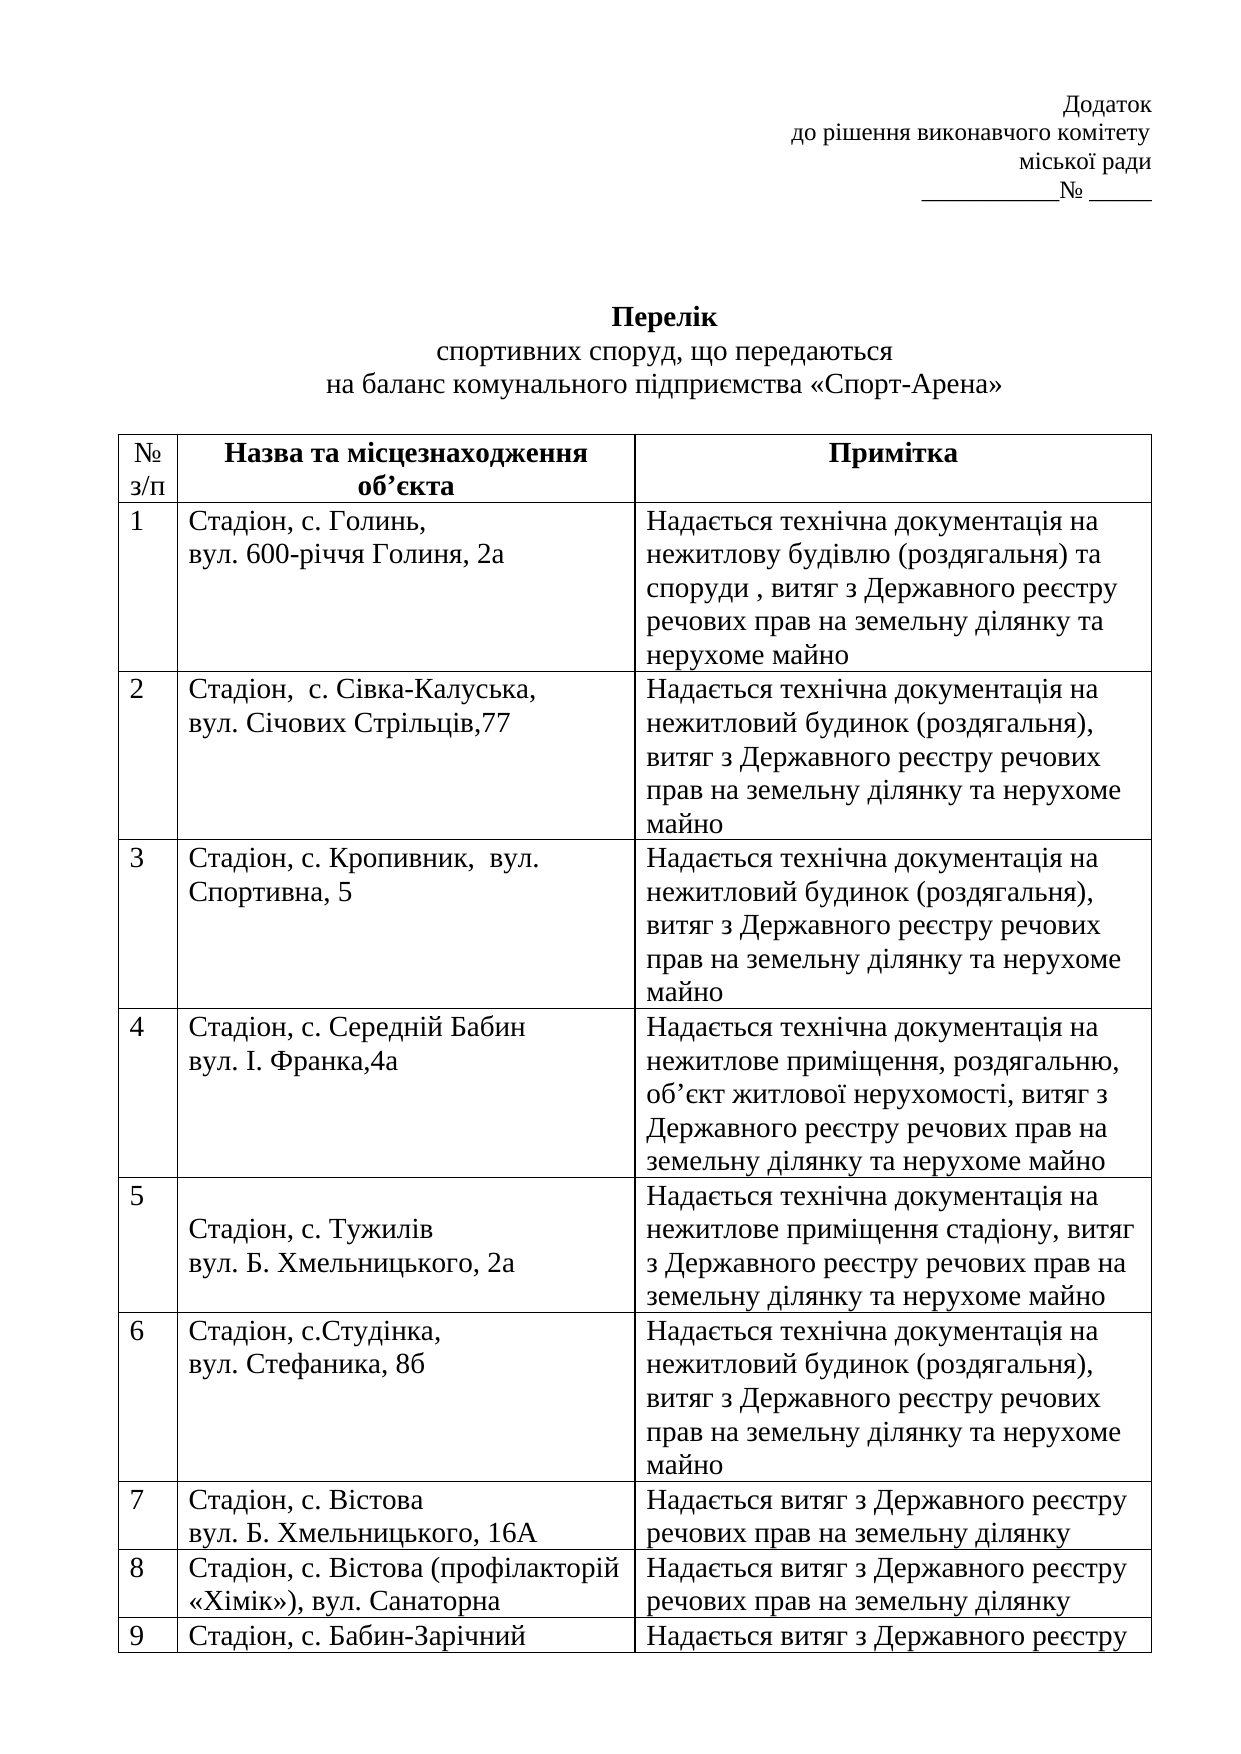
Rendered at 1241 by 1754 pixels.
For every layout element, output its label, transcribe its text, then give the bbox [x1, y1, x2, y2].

table_cell Стадіон, с. Тужилів вул. Б. Хмельницького, 2а [178, 1178, 634, 1312]
table_cell Надається технічна документація на нежитловий будинок (роздягальня), витяг з Державного реєстру речових прав на земельну ділянку та нерухоме майно [636, 840, 1151, 1008]
table_cell 8 [119, 1550, 177, 1617]
table_cell 5 [119, 1178, 177, 1312]
text спортивних споруд, що передаються [177, 333, 1152, 367]
table_cell Стадіон, с. Вістова (профілакторій «Хімік»), вул. Санаторна [178, 1550, 634, 1617]
table_cell Стадіон, с. Середній Бабин вул. І. Франка,4а [178, 1009, 634, 1177]
table_cell Надається технічна документація на нежитловий будинок (роздягальня), витяг з Державного реєстру речових прав на земельну ділянку та нерухоме майно [636, 672, 1151, 839]
text Додаток [177, 89, 1152, 117]
table_cell Стадіон, с.Студінка, вул. Стефаника, 8б [178, 1313, 634, 1481]
text Перелік [177, 299, 1152, 333]
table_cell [636, 1618, 1151, 1652]
table_cell Надається технічна документація на нежитлове приміщення стадіону, витяг з Державного реєстру речових прав на земельну ділянку та нерухоме майно [636, 1178, 1151, 1312]
text міської ради [177, 146, 1152, 175]
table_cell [178, 1618, 634, 1652]
text на баланс комунального підприємства «Спорт-Арена» [177, 367, 1152, 400]
table_cell 3 [119, 840, 177, 1008]
table_cell 4 [119, 1009, 177, 1177]
table_cell 6 [119, 1313, 177, 1481]
table_cell Стадіон, с. Кропивник, вул. Спортивна, 5 [178, 840, 634, 1008]
table_header Назва та місцезнаходження об’єкта [178, 435, 634, 502]
table_cell Надається технічна документація на нежитлове приміщення, роздягальню, об’єкт житлової нерухомості, витяг з Державного реєстру речових прав на земельну ділянку та нерухоме майно [636, 1009, 1151, 1177]
table_cell 2 [119, 672, 177, 839]
table_cell Надається технічна документація на нежитловий будинок (роздягальня), витяг з Державного реєстру речових прав на земельну ділянку та нерухоме майно [636, 1313, 1151, 1481]
table_cell Стадіон, с. Сівка-Калуська, вул. Січових Стрільців,77 [178, 672, 634, 839]
table_cell 7 [119, 1482, 177, 1549]
text до рішення виконавчого комітету [177, 117, 1152, 146]
table_cell Стадіон, с. Голинь, вул. 600-річчя Голиня, 2а [178, 503, 634, 671]
table_cell 9 [119, 1618, 177, 1652]
table_cell Стадіон, с. Вістова вул. Б. Хмельницького, 16А [178, 1482, 634, 1549]
table_header № з/п [119, 435, 177, 502]
text ___________№ _____ [177, 175, 1152, 204]
table_header Примітка [636, 435, 1151, 502]
table_cell 1 [119, 503, 177, 671]
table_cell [636, 1550, 1151, 1617]
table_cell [636, 1482, 1151, 1549]
table_cell Надається технічна документація на нежитлову будівлю (роздягальня) та споруди , витяг з Державного реєстру речових прав на земельну ділянку та нерухоме майно [636, 503, 1151, 671]
